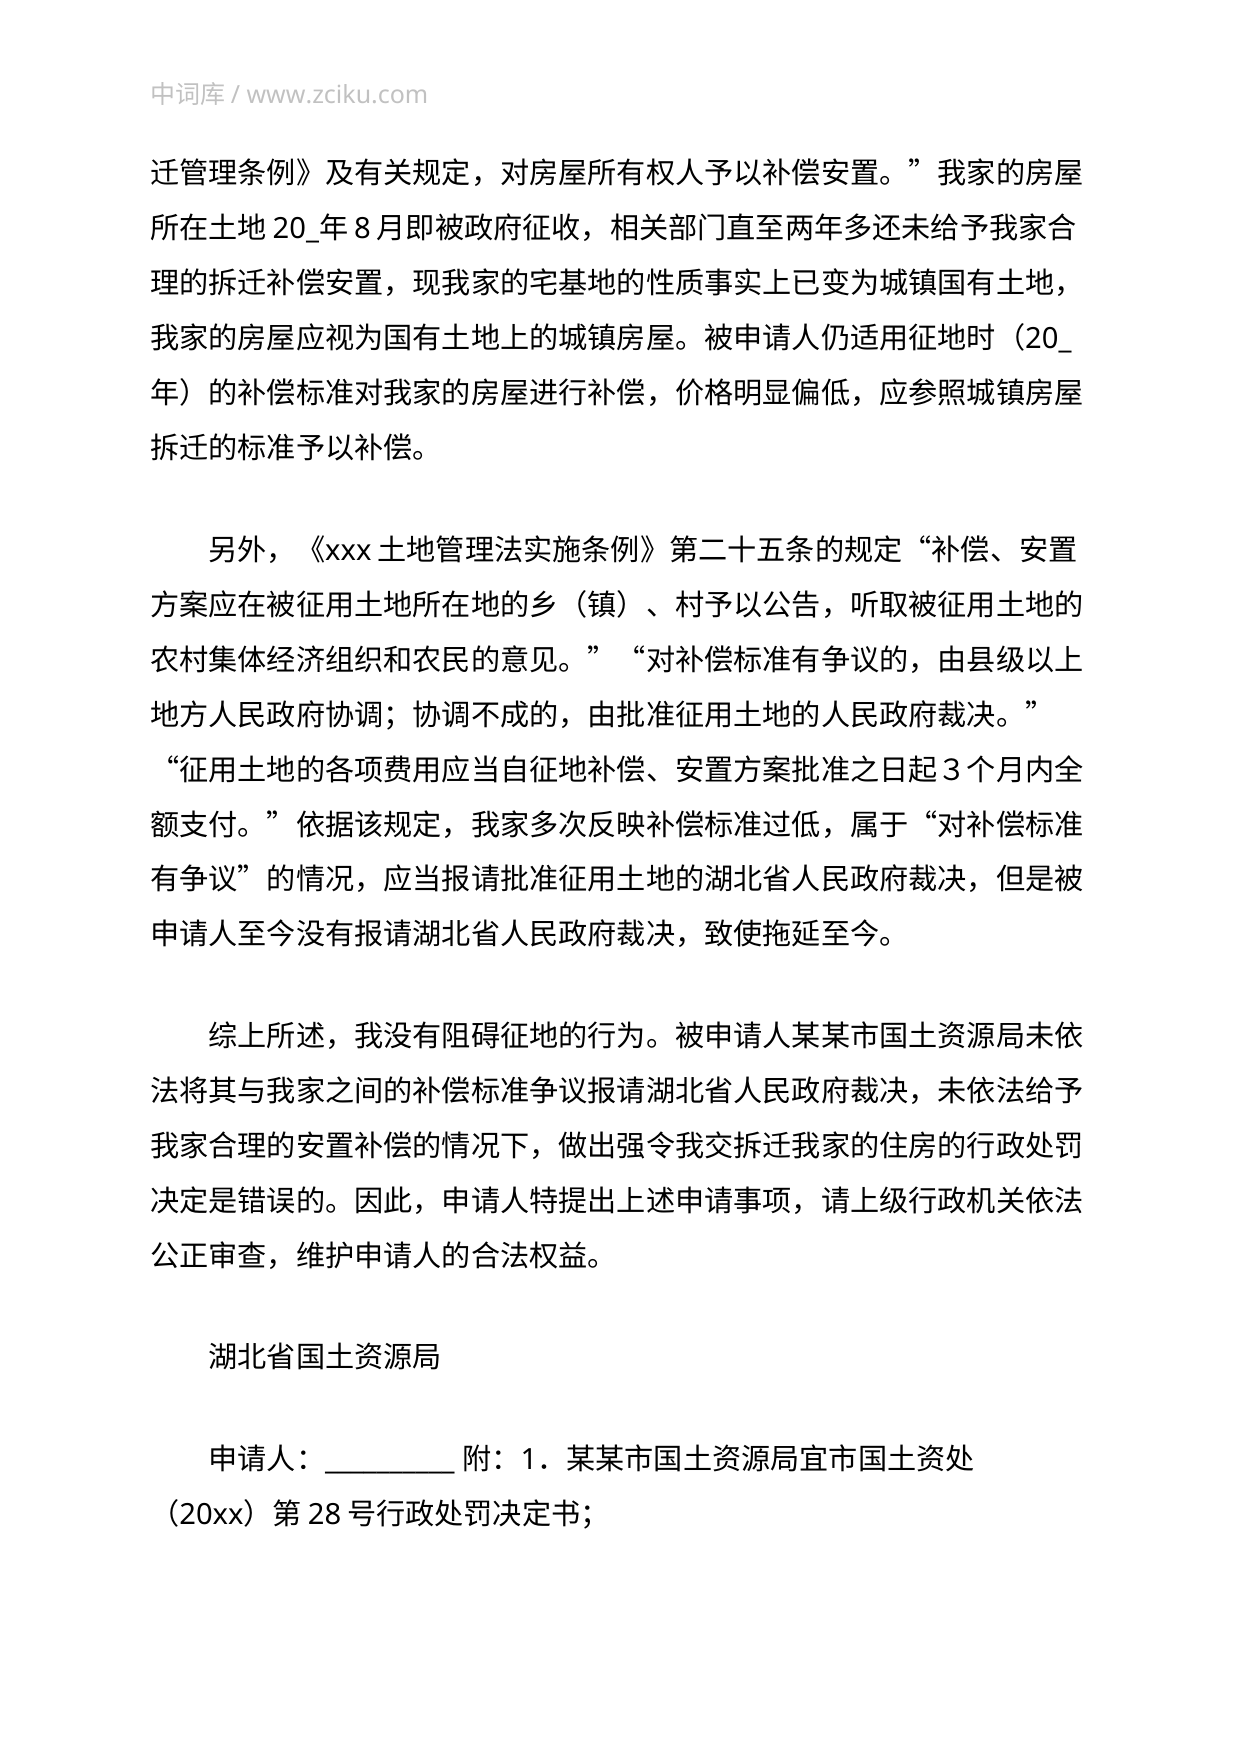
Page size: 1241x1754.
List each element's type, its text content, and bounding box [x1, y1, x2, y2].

text 湖北省国土资源局 [150, 1334, 1090, 1376]
text 综上所述，我没有阻碍征地的行为。被申请人某某市国土资源局未依法将其与我家之间的补偿标准争议报请湖北省人民政府裁决，未依法给予我家合理的安置补偿的情况下，做出强令我交拆迁我家的住房的行政处罚决定是错误的。因此，申请人特提出上述申请事项，请上级行政机关依法公正审查，维护申请人的合法权益。 [150, 1013, 1090, 1274]
text 另外，《xxx土地管理法实施条例》第二十五条的规定“补偿、安置方案应在被征用土地所在地的乡（镇）、村予以公告，听取被征用土地的农村集体经济组织和农民的意见。”“对补偿标准有争议的，由县级以上地方人民政府协调；协调不成的，由批准征用土地的人民政府裁决。”“征用土地的各项费用应当自征地补偿、安置方案批准之日起３个月内全额支付。”依据该规定，我家多次反映补偿标准过低，属于“对补偿标准有争议”的情况，应当报请批准征用土地的湖北省人民政府裁决，但是被申请人至今没有报请湖北省人民政府裁决，致使拖延至今。 [150, 526, 1090, 953]
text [150, 150, 1090, 467]
text 申请人：__________ 附：1．某某市国土资源局宜市国土资处（20xx）第28号行政处罚决定书； [150, 1436, 1090, 1533]
